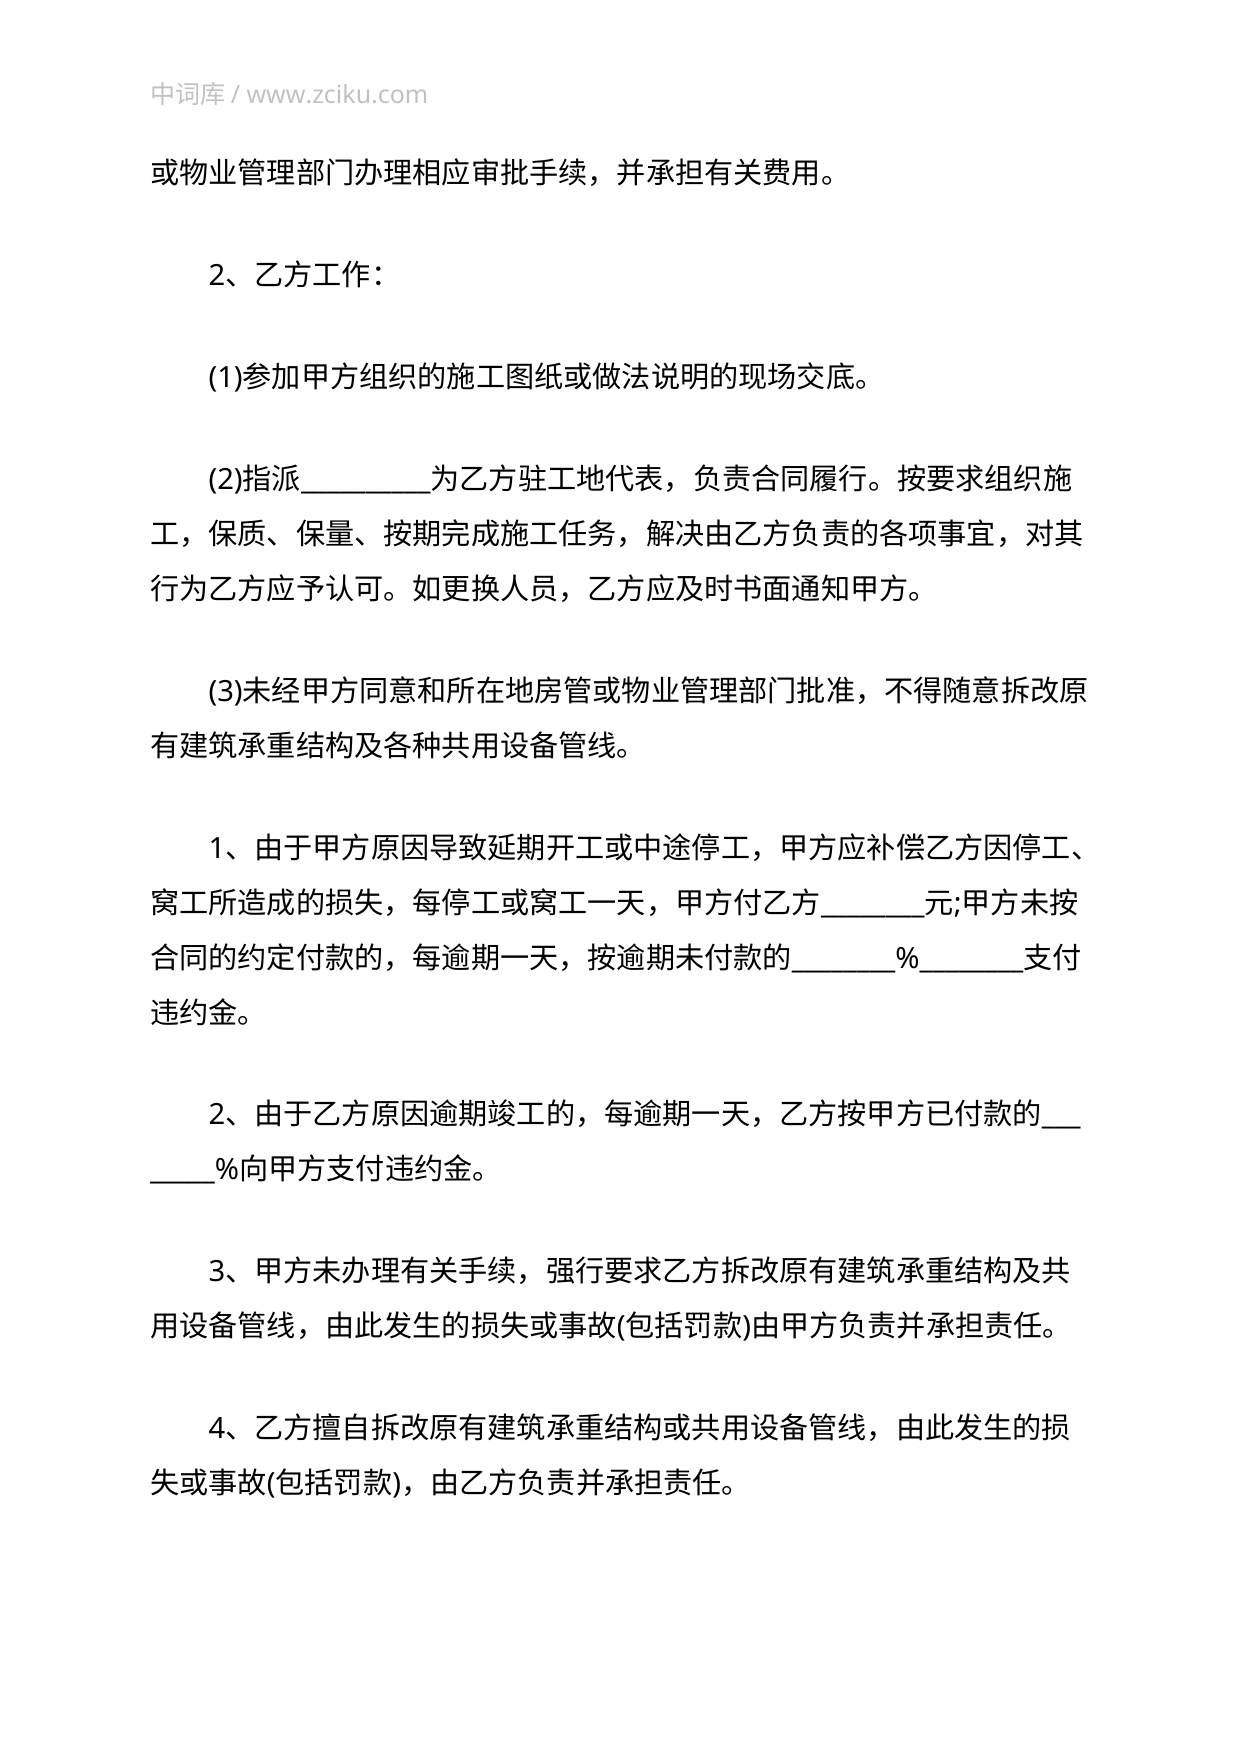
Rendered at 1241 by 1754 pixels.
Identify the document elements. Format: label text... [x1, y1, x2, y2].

text 1、由于甲方原因导致延期开工或中途停工，甲方应补偿乙方因停工、窝工所造成的损失，每停工或窝工一天，甲方付乙方________元;甲方未按合同的约定付款的，每逾期一天，按逾期未付款的________%________支付违约金。 [150, 824, 1090, 1031]
text (2)指派__________为乙方驻工地代表，负责合同履行。按要求组织施工，保质、保量、按期完成施工任务，解决由乙方负责的各项事宜，对其行为乙方应予认可。如更换人员，乙方应及时书面通知甲方。 [150, 456, 1090, 608]
text 2、由于乙方原因逾期竣工的，每逾期一天，乙方按甲方已付款的________%向甲方支付违约金。 [150, 1091, 1090, 1188]
text (3)未经甲方同意和所在地房管或物业管理部门批准，不得随意拆改原有建筑承重结构及各种共用设备管线。 [150, 667, 1090, 765]
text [150, 150, 1090, 192]
text 2、乙方工作： [150, 252, 1090, 294]
text (1)参加甲方组织的施工图纸或做法说明的现场交底。 [150, 354, 1090, 396]
text 3、甲方未办理有关手续，强行要求乙方拆改原有建筑承重结构及共用设备管线，由此发生的损失或事故(包括罚款)由甲方负责并承担责任。 [150, 1248, 1090, 1345]
text 4、乙方擅自拆改原有建筑承重结构或共用设备管线，由此发生的损失或事故(包括罚款)，由乙方负责并承担责任。 [150, 1405, 1090, 1502]
